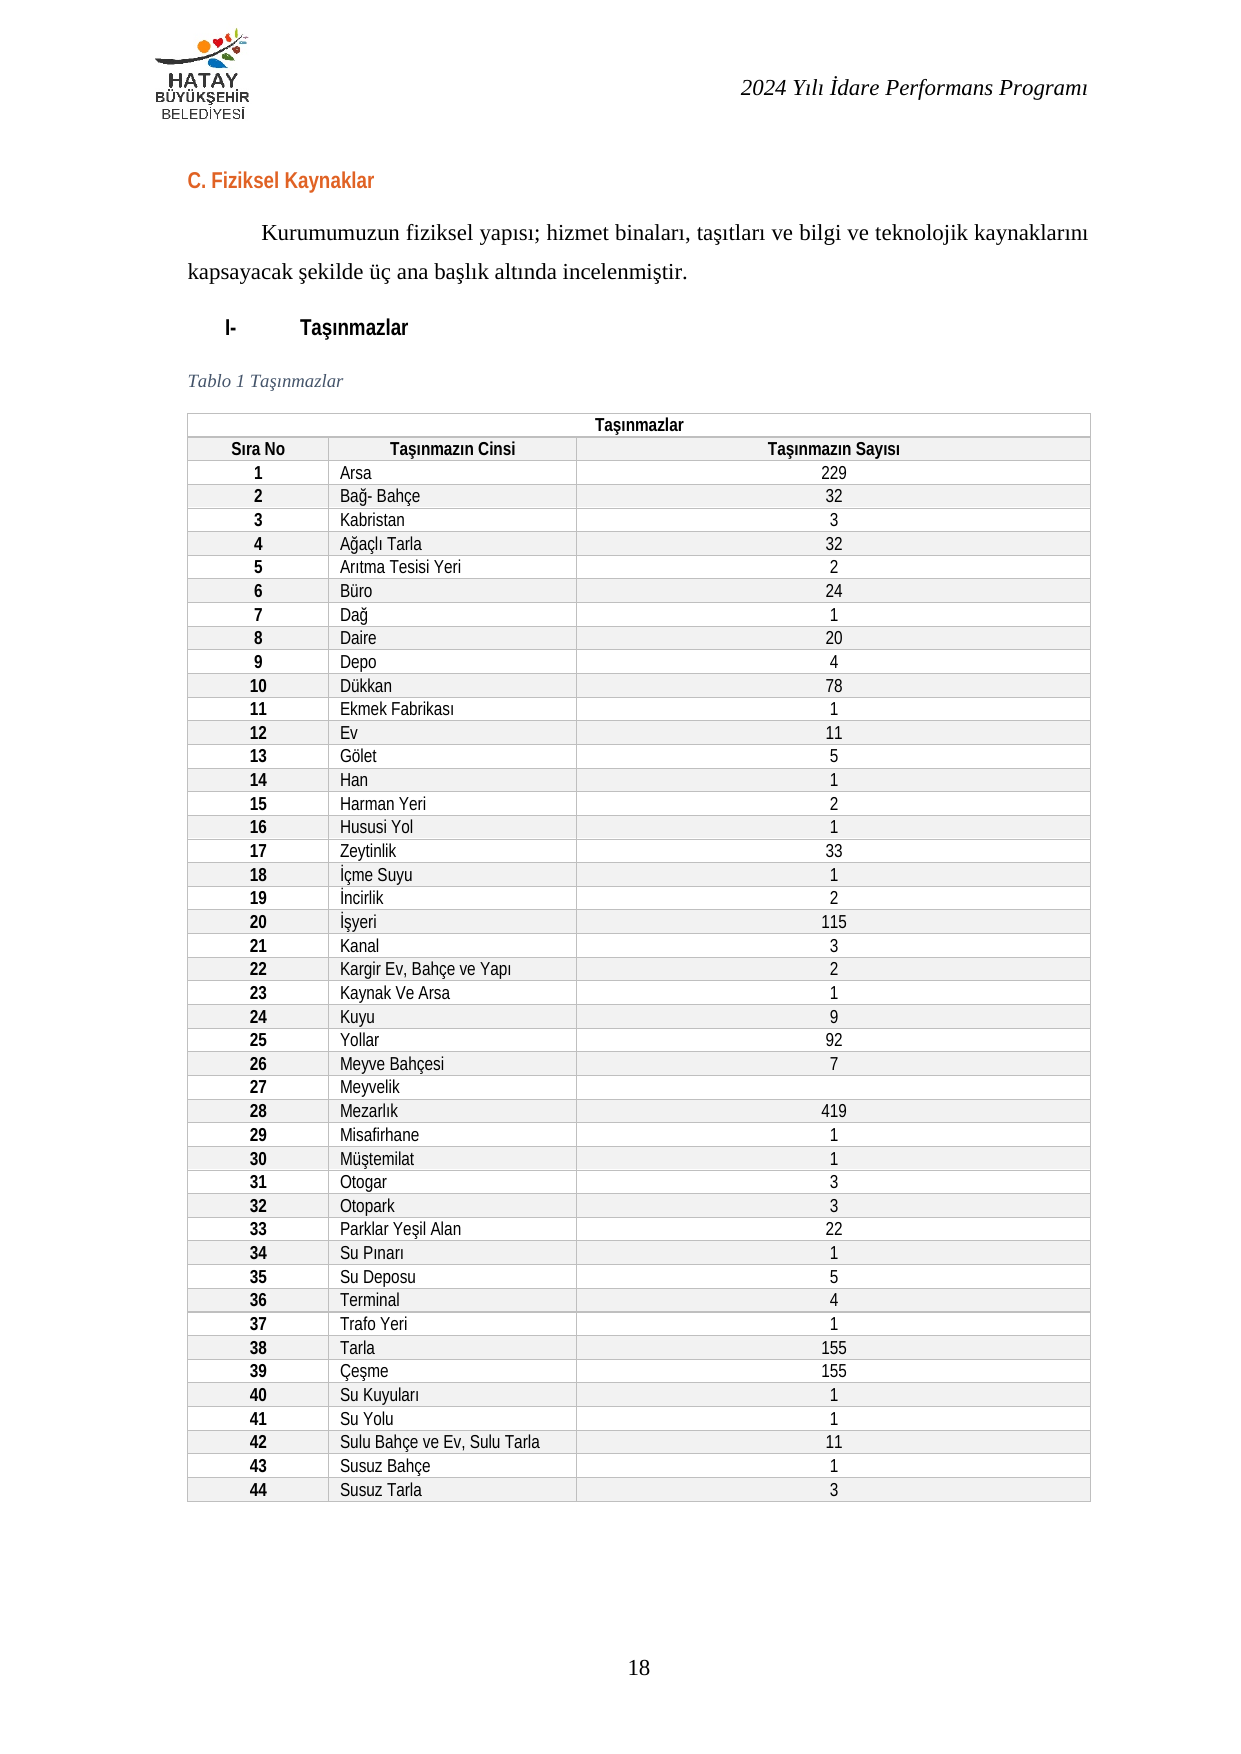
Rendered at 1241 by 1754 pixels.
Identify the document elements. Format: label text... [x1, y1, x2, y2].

table_cell 24 [577, 579, 1090, 602]
table_cell İçme Suyu [329, 863, 576, 886]
table_cell 6 [188, 579, 328, 602]
table_cell Susuz Bahçe [329, 1454, 576, 1477]
table_cell 37 [188, 1313, 328, 1335]
table_cell 92 [577, 1029, 1090, 1051]
table_cell 4 [577, 1289, 1090, 1311]
picture [149, 22, 253, 125]
table_cell Dağ [329, 603, 576, 626]
table_cell 31 [188, 1171, 328, 1193]
table_cell 36 [188, 1289, 328, 1311]
table_cell 32 [577, 532, 1090, 555]
table_cell Su Pınarı [329, 1241, 576, 1264]
table_header Taşınmazlar [188, 414, 1090, 436]
list Taşınmazlar [225, 314, 1090, 341]
table_cell 5 [577, 1265, 1090, 1288]
table_cell 115 [577, 910, 1090, 933]
table_cell Yollar [329, 1029, 576, 1051]
table_cell 4 [577, 650, 1090, 673]
table_cell Müştemilat [329, 1147, 576, 1169]
table_cell 16 [188, 816, 328, 838]
table_cell Büro [329, 579, 576, 602]
table_cell 21 [188, 934, 328, 957]
table_cell Gölet [329, 745, 576, 767]
table_cell 11 [577, 721, 1090, 744]
table_cell Taşınmazın Cinsi [329, 438, 576, 460]
table_cell 3 [577, 1194, 1090, 1217]
table_cell 30 [188, 1147, 328, 1169]
table_cell Harman Yeri [329, 792, 576, 815]
table_cell Ekmek Fabrikası [329, 698, 576, 720]
table_cell 7 [577, 1052, 1090, 1075]
table_cell Otopark [329, 1194, 576, 1217]
table_cell Tarla [329, 1336, 576, 1359]
table_cell Meyvelik [329, 1076, 576, 1098]
table_cell Misafirhane [329, 1123, 576, 1146]
table_cell 12 [188, 721, 328, 744]
table_cell 20 [188, 910, 328, 933]
table_cell 155 [577, 1336, 1090, 1359]
table_cell 2 [577, 556, 1090, 578]
table_cell 40 [188, 1383, 328, 1406]
table_cell 78 [577, 674, 1090, 697]
table_cell Kargir Ev, Bahçe ve Yapı [329, 958, 576, 980]
table_cell Otogar [329, 1171, 576, 1193]
table_cell 1 [577, 1123, 1090, 1146]
table_cell 23 [188, 981, 328, 1004]
table_cell 39 [188, 1360, 328, 1382]
table_cell 419 [577, 1100, 1090, 1122]
table_cell 155 [577, 1360, 1090, 1382]
table_cell 1 [577, 1407, 1090, 1429]
table_cell 1 [577, 769, 1090, 791]
text Kurumumuzun fiziksel yapısı; hizmet binaları, taşıtları ve bilgi ve teknolojik kaynaklarını kapsayacak şekilde üç ana başlık altında incelenmiştir. [187, 219, 1090, 284]
table_cell 2 [577, 887, 1090, 909]
table_cell Sıra No [188, 438, 328, 460]
table_cell 42 [188, 1431, 328, 1453]
table_cell 43 [188, 1454, 328, 1477]
table_cell 17 [188, 840, 328, 862]
table_cell 13 [188, 745, 328, 767]
table_cell 15 [188, 792, 328, 815]
table_cell 1 [577, 603, 1090, 626]
table_cell Kuyu [329, 1005, 576, 1028]
table_cell 14 [188, 769, 328, 791]
table_cell 19 [188, 887, 328, 909]
table_cell İşyeri [329, 910, 576, 933]
table_cell Susuz Tarla [329, 1478, 576, 1501]
table_cell 22 [188, 958, 328, 980]
text Tablo Taşınmazlar [187, 370, 1090, 392]
table_cell 27 [188, 1076, 328, 1098]
table_cell 3 [577, 934, 1090, 957]
table_cell 18 [188, 863, 328, 886]
table_cell 3 [577, 1171, 1090, 1193]
table_cell Daire [329, 627, 576, 649]
table_cell Su Yolu [329, 1407, 576, 1429]
table_cell 32 [188, 1194, 328, 1217]
table_cell Depo [329, 650, 576, 673]
table_cell Parklar Yeşil Alan [329, 1218, 576, 1240]
table_cell 32 [577, 485, 1090, 507]
table_cell 3 [188, 509, 328, 531]
table_cell 34 [188, 1241, 328, 1264]
table_cell 11 [577, 1431, 1090, 1453]
table_cell Arıtma Tesisi Yeri [329, 556, 576, 578]
table_cell 1 [577, 1147, 1090, 1169]
table_cell 2 [577, 792, 1090, 815]
table_cell Han [329, 769, 576, 791]
table_cell 25 [188, 1029, 328, 1051]
table_cell İncirlik [329, 887, 576, 909]
table_cell 1 [577, 698, 1090, 720]
table_cell 41 [188, 1407, 328, 1429]
table_cell 38 [188, 1336, 328, 1359]
table_cell Ağaçlı Tarla [329, 532, 576, 555]
table_cell Meyve Bahçesi [329, 1052, 576, 1075]
table_cell 33 [188, 1218, 328, 1240]
table_cell Ev [329, 721, 576, 744]
table_cell Sulu Bahçe ve Ev, Sulu Tarla [329, 1431, 576, 1453]
table_cell 10 [188, 674, 328, 697]
table_cell 5 [188, 556, 328, 578]
table_cell 1 [577, 1383, 1090, 1406]
table_cell [577, 1076, 1090, 1098]
table_cell 1 [577, 1241, 1090, 1264]
table_cell 1 [577, 1454, 1090, 1477]
table_cell Arsa [329, 461, 576, 484]
table_cell Mezarlık [329, 1100, 576, 1122]
table_cell Dükkan [329, 674, 576, 697]
table_cell 29 [188, 1123, 328, 1146]
table_cell 3 [577, 1478, 1090, 1501]
table_cell 33 [577, 840, 1090, 862]
table_cell 1 [577, 981, 1090, 1004]
table_cell 22 [577, 1218, 1090, 1240]
subtitle C. Fiziksel Kaynaklar [187, 167, 1090, 193]
table_cell Zeytinlik [329, 840, 576, 862]
table_cell Kanal [329, 934, 576, 957]
table_cell 5 [577, 745, 1090, 767]
table_cell 1 [577, 816, 1090, 838]
table_cell 35 [188, 1265, 328, 1288]
table_cell 9 [577, 1005, 1090, 1028]
table_cell 26 [188, 1052, 328, 1075]
table_cell 44 [188, 1478, 328, 1501]
table_cell Terminal [329, 1289, 576, 1311]
table_cell 2 [188, 485, 328, 507]
table_cell 1 [577, 1313, 1090, 1335]
table_cell 28 [188, 1100, 328, 1122]
table_cell 8 [188, 627, 328, 649]
table_cell Su Deposu [329, 1265, 576, 1288]
table_cell Kaynak Ve Arsa [329, 981, 576, 1004]
table_cell Kabristan [329, 509, 576, 531]
table_cell 11 [188, 698, 328, 720]
table_cell Su Kuyuları [329, 1383, 576, 1406]
table_cell 7 [188, 603, 328, 626]
table_cell Trafo Yeri [329, 1313, 576, 1335]
table_cell 1 [577, 863, 1090, 886]
table_cell Çeşme [329, 1360, 576, 1382]
table_cell Hususi Yol [329, 816, 576, 838]
table_cell 1 [188, 461, 328, 484]
table_cell 2 [577, 958, 1090, 980]
table_cell 3 [577, 509, 1090, 531]
table_cell 229 [577, 461, 1090, 484]
table_cell Bağ- Bahçe [329, 485, 576, 507]
table_cell Taşınmazın Sayısı [577, 438, 1090, 460]
table_cell 4 [188, 532, 328, 555]
table_cell 24 [188, 1005, 328, 1028]
table_cell 20 [577, 627, 1090, 649]
table_cell 9 [188, 650, 328, 673]
